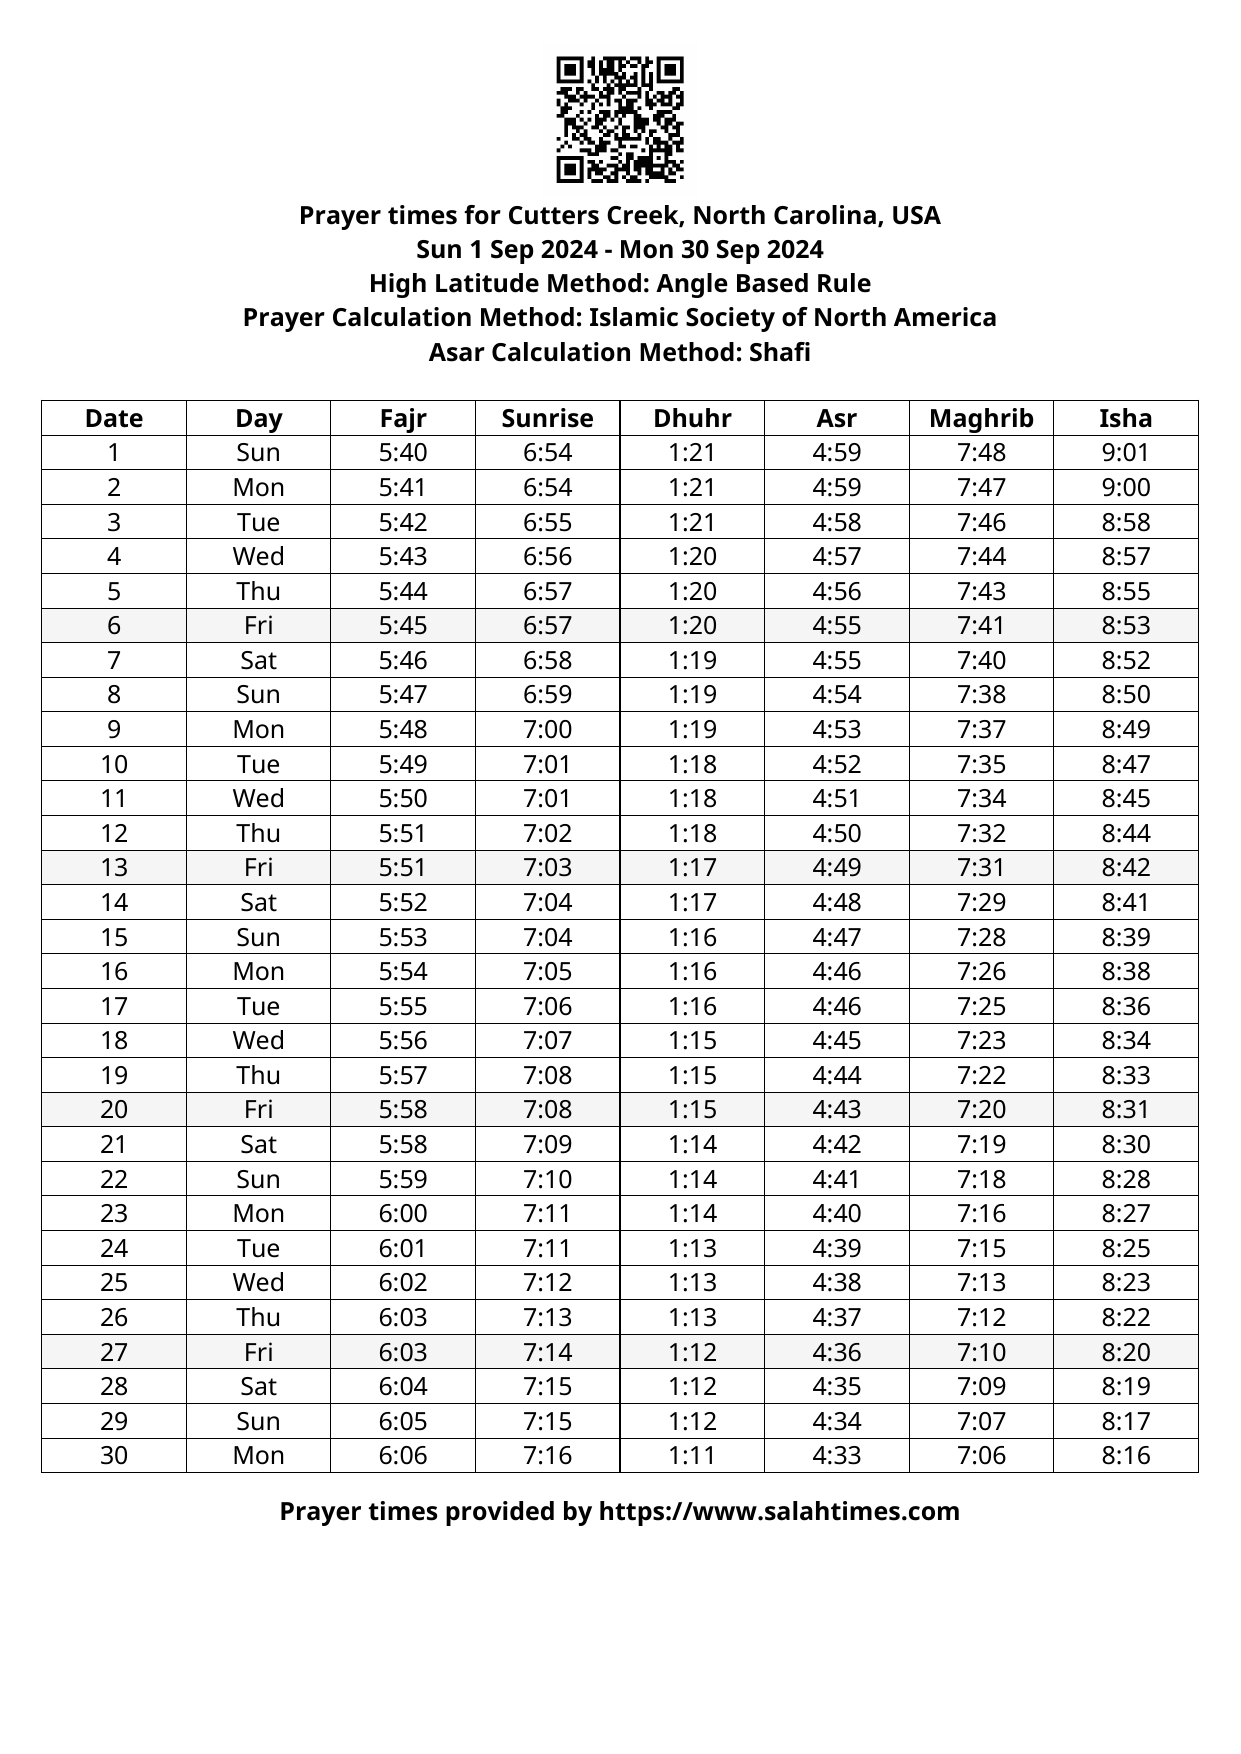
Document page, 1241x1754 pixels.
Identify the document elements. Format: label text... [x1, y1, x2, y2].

table_cell 4:51 [765, 781, 909, 815]
table_cell 1:18 [621, 747, 764, 780]
table_cell 7:03 [476, 851, 619, 884]
table_cell 13 [42, 851, 186, 884]
table_cell 8:28 [1054, 1162, 1198, 1195]
table_cell 8:55 [1054, 574, 1198, 607]
table_cell 8:20 [1054, 1335, 1198, 1368]
table_cell Mon [187, 712, 330, 746]
table_cell 5:44 [331, 574, 475, 607]
table_cell 7:01 [476, 781, 619, 815]
table_cell 9 [42, 712, 186, 746]
table_cell 10 [42, 747, 186, 780]
table_cell 7:28 [910, 920, 1053, 953]
table_cell Wed [187, 1024, 330, 1057]
table_cell 5:50 [331, 781, 475, 815]
table_header Sunrise [476, 401, 619, 434]
table_cell 8:42 [1054, 851, 1198, 884]
table_cell 7:05 [476, 954, 619, 988]
table_cell 7:13 [910, 1266, 1053, 1299]
table_cell 4:33 [765, 1439, 909, 1472]
table_cell 1:20 [621, 609, 764, 642]
table_cell Mon [187, 1439, 330, 1472]
table_cell 22 [42, 1162, 186, 1195]
table_cell 6:00 [331, 1196, 475, 1230]
table_cell Thu [187, 1300, 330, 1334]
table_cell 7:09 [476, 1127, 619, 1161]
table_cell 11 [42, 781, 186, 815]
table_cell 4:44 [765, 1058, 909, 1092]
table_cell 12 [42, 816, 186, 849]
table_cell Sun [187, 920, 330, 953]
table_cell 1:13 [621, 1300, 764, 1334]
table_cell 7:22 [910, 1058, 1053, 1092]
table_cell 4:50 [765, 816, 909, 849]
table_cell 6:55 [476, 505, 619, 538]
table_cell 1:12 [621, 1404, 764, 1437]
table_cell 5:58 [331, 1127, 475, 1161]
table_cell 4:52 [765, 747, 909, 780]
table_cell 1:18 [621, 781, 764, 815]
table_cell 1:14 [621, 1196, 764, 1230]
table_cell 4:47 [765, 920, 909, 953]
table_cell 1:21 [621, 470, 764, 504]
table_cell 8:57 [1054, 539, 1198, 573]
table_cell 5:51 [331, 851, 475, 884]
table_cell 4:46 [765, 954, 909, 988]
table_cell 7:44 [910, 539, 1053, 573]
table_cell 6:58 [476, 643, 619, 677]
table_cell Tue [187, 989, 330, 1022]
table_cell 8:50 [1054, 678, 1198, 711]
table_cell 1:12 [621, 1369, 764, 1403]
table_cell Sat [187, 1369, 330, 1403]
table_cell 7:19 [910, 1127, 1053, 1161]
table_cell 4:55 [765, 609, 909, 642]
table_cell 20 [42, 1093, 186, 1126]
table_cell 7:23 [910, 1024, 1053, 1057]
table_cell 7:48 [910, 436, 1053, 469]
table_cell Tue [187, 1231, 330, 1264]
table_cell 8:31 [1054, 1093, 1198, 1126]
table_cell 8:47 [1054, 747, 1198, 780]
table_cell 7:04 [476, 885, 619, 919]
table_cell 7:08 [476, 1093, 619, 1126]
table_cell 4:39 [765, 1231, 909, 1264]
table_cell 8:33 [1054, 1058, 1198, 1092]
table_cell 7:31 [910, 851, 1053, 884]
table_cell 4:40 [765, 1196, 909, 1230]
table_cell 17 [42, 989, 186, 1022]
text High Latitude Method: Angle Based Rule [42, 266, 1198, 300]
table_cell 6:06 [331, 1439, 475, 1472]
text Prayer times for Cutters Creek, North Carolina, USA [42, 198, 1198, 232]
table_cell 1:15 [621, 1024, 764, 1057]
table_cell 1:15 [621, 1058, 764, 1092]
table_cell 7:09 [910, 1369, 1053, 1403]
table_cell 3 [42, 505, 186, 538]
table_cell Mon [187, 954, 330, 988]
table_cell 4:53 [765, 712, 909, 746]
table_cell 7:16 [910, 1196, 1053, 1230]
table_header Maghrib [910, 401, 1053, 434]
table_cell 5:41 [331, 470, 475, 504]
table_cell 4:38 [765, 1266, 909, 1299]
table_cell 4:49 [765, 851, 909, 884]
table_header Fajr [331, 401, 475, 434]
table_cell 8:38 [1054, 954, 1198, 988]
table_cell Tue [187, 505, 330, 538]
table_cell Thu [187, 816, 330, 849]
table_cell 4:43 [765, 1093, 909, 1126]
table_cell 8:45 [1054, 781, 1198, 815]
table_cell 8:39 [1054, 920, 1198, 953]
table_cell 5:59 [331, 1162, 475, 1195]
table_cell Sun [187, 1404, 330, 1437]
table_cell 7:12 [910, 1300, 1053, 1334]
table_cell 8:22 [1054, 1300, 1198, 1334]
table_cell 7:34 [910, 781, 1053, 815]
table_cell 7:15 [476, 1369, 619, 1403]
table_cell 5:58 [331, 1093, 475, 1126]
text Prayer Calculation Method: Islamic Society of North America [42, 300, 1198, 334]
table_cell 23 [42, 1196, 186, 1230]
table_cell 8:41 [1054, 885, 1198, 919]
table_cell 5:54 [331, 954, 475, 988]
table_cell 1:16 [621, 920, 764, 953]
table_cell 1:12 [621, 1335, 764, 1368]
table_cell 4 [42, 539, 186, 573]
table_cell 2 [42, 470, 186, 504]
table_cell Wed [187, 781, 330, 815]
table_cell 4:37 [765, 1300, 909, 1334]
table_cell 7:04 [476, 920, 619, 953]
table_cell 7:11 [476, 1231, 619, 1264]
table_cell 1 [42, 436, 186, 469]
table_cell 7:26 [910, 954, 1053, 988]
table_cell 1:14 [621, 1162, 764, 1195]
table_cell 7:18 [910, 1162, 1053, 1195]
table_cell 5:47 [331, 678, 475, 711]
table_cell 24 [42, 1231, 186, 1264]
table_cell Sat [187, 885, 330, 919]
table_cell 7:07 [910, 1404, 1053, 1437]
table_cell Sun [187, 678, 330, 711]
table_cell 7:08 [476, 1058, 619, 1092]
table_cell 8:34 [1054, 1024, 1198, 1057]
table_cell 1:15 [621, 1093, 764, 1126]
table_cell 6:03 [331, 1335, 475, 1368]
table_cell Mon [187, 470, 330, 504]
table_cell 8:17 [1054, 1404, 1198, 1437]
table_cell 25 [42, 1266, 186, 1299]
text Prayer times provided by https://www.salahtimes.com [42, 1494, 1198, 1528]
table_cell 4:46 [765, 989, 909, 1022]
table_cell 4:59 [765, 470, 909, 504]
table_cell 6:54 [476, 470, 619, 504]
table_cell 6:02 [331, 1266, 475, 1299]
table_cell 9:00 [1054, 470, 1198, 504]
table_cell 16 [42, 954, 186, 988]
table_cell 6:56 [476, 539, 619, 573]
table_cell 5:55 [331, 989, 475, 1022]
table_cell 5:48 [331, 712, 475, 746]
table_cell 8 [42, 678, 186, 711]
table_cell 1:16 [621, 989, 764, 1022]
table_cell 5:52 [331, 885, 475, 919]
table_cell Thu [187, 574, 330, 607]
table_cell 5 [42, 574, 186, 607]
table_cell 1:13 [621, 1231, 764, 1264]
table_cell 6:03 [331, 1300, 475, 1334]
table_cell Fri [187, 609, 330, 642]
table_cell 7:38 [910, 678, 1053, 711]
table_cell Fri [187, 1093, 330, 1126]
table_cell Sat [187, 643, 330, 677]
table_cell 14 [42, 885, 186, 919]
table_cell 5:56 [331, 1024, 475, 1057]
table_cell Sat [187, 1127, 330, 1161]
table_cell 7:06 [476, 989, 619, 1022]
table_cell 4:48 [765, 885, 909, 919]
table_cell 7:06 [910, 1439, 1053, 1472]
table_cell 4:42 [765, 1127, 909, 1161]
table_cell 6:59 [476, 678, 619, 711]
table_cell 7:14 [476, 1335, 619, 1368]
table_cell 18 [42, 1024, 186, 1057]
table_cell 7:46 [910, 505, 1053, 538]
table_cell 5:40 [331, 436, 475, 469]
text Asar Calculation Method: Shafi [42, 334, 1198, 368]
table_cell 8:53 [1054, 609, 1198, 642]
text Sun 1 Sep 2024 - Mon 30 Sep 2024 [42, 232, 1198, 266]
table_cell 7:13 [476, 1300, 619, 1334]
table_cell 30 [42, 1439, 186, 1472]
table_cell 6:57 [476, 574, 619, 607]
table_cell 7:10 [910, 1335, 1053, 1368]
table_cell 4:58 [765, 505, 909, 538]
table_cell 8:52 [1054, 643, 1198, 677]
table_cell 5:57 [331, 1058, 475, 1092]
table_cell 1:11 [621, 1439, 764, 1472]
table_cell 1:21 [621, 505, 764, 538]
table_cell 6:54 [476, 436, 619, 469]
table_cell 5:51 [331, 816, 475, 849]
table_header Isha [1054, 401, 1198, 434]
table_cell 4:56 [765, 574, 909, 607]
table_cell 1:21 [621, 436, 764, 469]
table_cell 5:43 [331, 539, 475, 573]
table_cell 4:35 [765, 1369, 909, 1403]
table_cell 7:02 [476, 816, 619, 849]
table_cell 7:32 [910, 816, 1053, 849]
picture [542, 41, 699, 198]
table_cell 7:29 [910, 885, 1053, 919]
table_cell 1:19 [621, 712, 764, 746]
table_cell 21 [42, 1127, 186, 1161]
table_header Day [187, 401, 330, 434]
table_cell 1:20 [621, 574, 764, 607]
table_cell 1:19 [621, 678, 764, 711]
table_cell 5:53 [331, 920, 475, 953]
table_cell 4:55 [765, 643, 909, 677]
table_cell 7:25 [910, 989, 1053, 1022]
table_cell 1:16 [621, 954, 764, 988]
table_cell 8:36 [1054, 989, 1198, 1022]
table_cell 28 [42, 1369, 186, 1403]
table_cell 7:47 [910, 470, 1053, 504]
table_cell Fri [187, 851, 330, 884]
table_cell 7:41 [910, 609, 1053, 642]
table_cell 8:19 [1054, 1369, 1198, 1403]
table_cell 5:46 [331, 643, 475, 677]
table_cell 8:44 [1054, 816, 1198, 849]
table_cell 6:05 [331, 1404, 475, 1437]
table_header Date [42, 401, 186, 434]
table_cell 19 [42, 1058, 186, 1092]
table_cell 7:11 [476, 1196, 619, 1230]
table_cell 15 [42, 920, 186, 953]
table_cell 7:37 [910, 712, 1053, 746]
table_cell 4:54 [765, 678, 909, 711]
table_header Asr [765, 401, 909, 434]
table_cell Sun [187, 436, 330, 469]
table_cell 7:15 [476, 1404, 619, 1437]
table_cell 4:57 [765, 539, 909, 573]
table_cell 4:34 [765, 1404, 909, 1437]
table_cell 7 [42, 643, 186, 677]
table_cell 8:23 [1054, 1266, 1198, 1299]
table_cell Sun [187, 1162, 330, 1195]
table_cell 8:58 [1054, 505, 1198, 538]
table_cell 4:45 [765, 1024, 909, 1057]
table_cell 4:36 [765, 1335, 909, 1368]
table_cell 9:01 [1054, 436, 1198, 469]
table_cell 5:42 [331, 505, 475, 538]
table_cell 1:19 [621, 643, 764, 677]
table_cell 6:57 [476, 609, 619, 642]
table_cell 6:04 [331, 1369, 475, 1403]
table_cell Fri [187, 1335, 330, 1368]
table_cell 1:13 [621, 1266, 764, 1299]
table_cell 8:30 [1054, 1127, 1198, 1161]
table_cell 1:17 [621, 885, 764, 919]
table_cell 7:15 [910, 1231, 1053, 1264]
table_cell 1:18 [621, 816, 764, 849]
table_cell 7:40 [910, 643, 1053, 677]
table_cell 8:49 [1054, 712, 1198, 746]
table_cell 1:20 [621, 539, 764, 573]
table_cell 8:16 [1054, 1439, 1198, 1472]
table_cell 8:25 [1054, 1231, 1198, 1264]
table_cell 1:17 [621, 851, 764, 884]
table_cell 6 [42, 609, 186, 642]
table_cell 5:45 [331, 609, 475, 642]
table_cell 8:27 [1054, 1196, 1198, 1230]
table_cell 5:49 [331, 747, 475, 780]
table_cell Wed [187, 1266, 330, 1299]
table_cell 7:07 [476, 1024, 619, 1057]
table_cell Thu [187, 1058, 330, 1092]
table_cell 27 [42, 1335, 186, 1368]
table_cell 7:20 [910, 1093, 1053, 1126]
table_cell 7:43 [910, 574, 1053, 607]
table_cell 7:10 [476, 1162, 619, 1195]
table_cell Mon [187, 1196, 330, 1230]
table_cell 1:14 [621, 1127, 764, 1161]
table_cell 4:41 [765, 1162, 909, 1195]
table_cell 26 [42, 1300, 186, 1334]
table_cell 7:35 [910, 747, 1053, 780]
table_cell Wed [187, 539, 330, 573]
table_cell 6:01 [331, 1231, 475, 1264]
table_cell 29 [42, 1404, 186, 1437]
table_cell 7:01 [476, 747, 619, 780]
table_header Dhuhr [621, 401, 764, 434]
table_cell Tue [187, 747, 330, 780]
table_cell 4:59 [765, 436, 909, 469]
table_cell 7:00 [476, 712, 619, 746]
table_cell 7:16 [476, 1439, 619, 1472]
table_cell 7:12 [476, 1266, 619, 1299]
